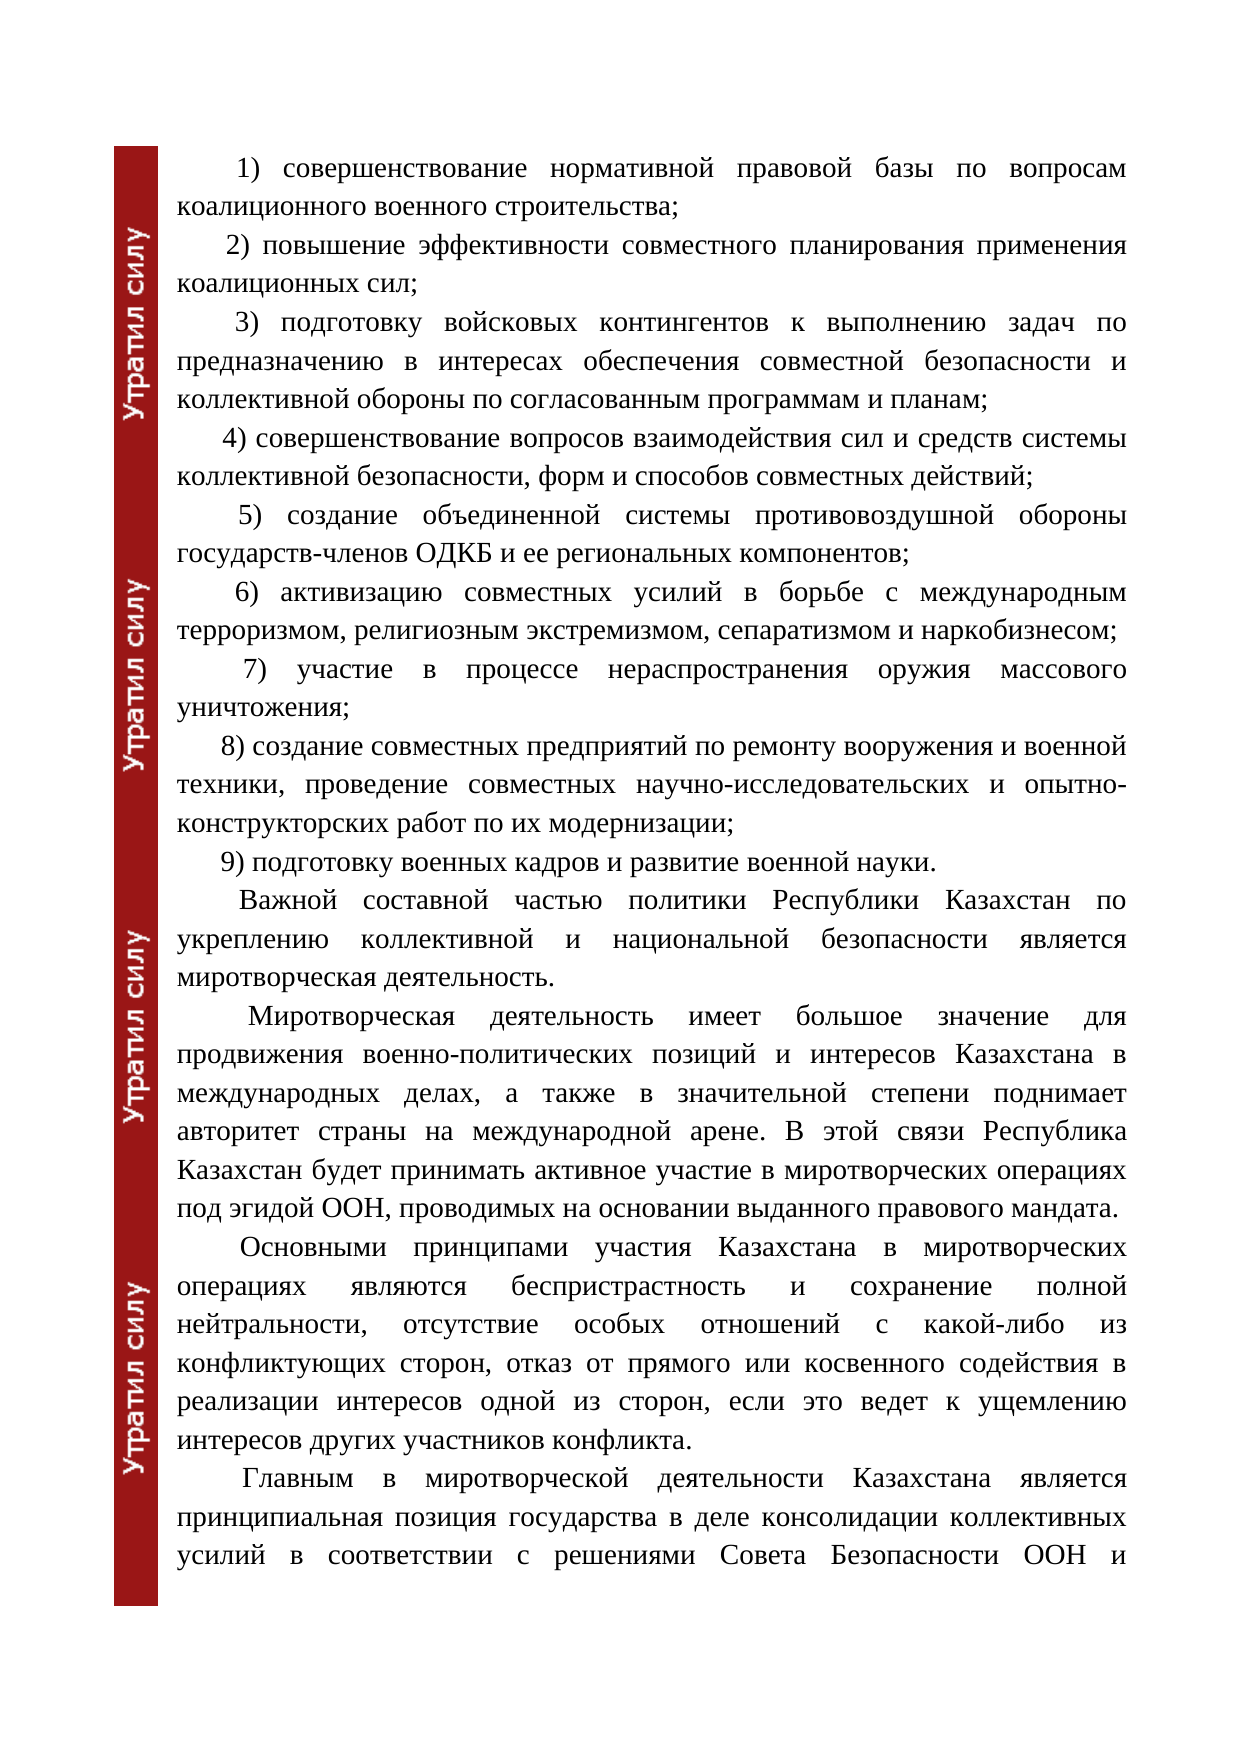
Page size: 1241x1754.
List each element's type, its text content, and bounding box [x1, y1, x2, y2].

text 4) совершенствование вопросов взаимодействия сил и средств системы коллективной безопасности, форм и способов совместных действий; [112, 420, 1128, 492]
picture [114, 993, 158, 998]
text 7) участие в процессе нераспространения оружия массового уничтожения; [112, 651, 1128, 723]
picture [114, 1224, 158, 1229]
text 9) подготовку военных кадров и развитие военной науки. [112, 844, 1128, 877]
text Миротворческая деятельность имеет большое значение для продвижения военно-политических позиций и интересов Казахстана в международных делах, а также в значительной степени поднимает авторитет страны на международной арене. В этой связи Республика Казахстан будет принимать активное участие в миротворческих операциях под эгидой ООН, проводимых на основании выданного правового мандата. [112, 998, 1128, 1224]
picture [114, 646, 158, 651]
picture [114, 569, 158, 574]
picture [114, 1455, 158, 1460]
picture [114, 723, 158, 728]
text Важной составной частью политики Республики Казахстан по укреплению коллективной и национальной безопасности является миротворческая деятельность. [112, 882, 1128, 993]
picture [114, 146, 158, 150]
text 3) подготовку войсковых контингентов к выполнению задач по предназначению в интересах обеспечения совместной безопасности и коллективной обороны по согласованным программам и планам; [112, 304, 1128, 415]
picture [114, 299, 158, 304]
picture [114, 222, 158, 227]
picture [114, 492, 158, 497]
text 8) создание совместных предприятий по ремонту вооружения и военной техники, проведение совместных научно-исследовательских и опытно-конструкторских работ по их модернизации; [112, 728, 1128, 839]
picture [114, 1571, 158, 1606]
text Основными принципами участия Казахстана в миротворческих операциях являются беспристрастность и сохранение полной нейтральности, отсутствие особых отношений с какой-либо из конфликтующих сторон, отказ от прямого или косвенного содействия в реализации интересов одной из сторон, если это ведет к ущемлению интересов других участников конфликта. [112, 1229, 1128, 1455]
text 2) повышение эффективности совместного планирования применения коалиционных сил; [112, 227, 1128, 299]
picture [114, 877, 158, 882]
picture [114, 415, 158, 420]
picture [114, 839, 158, 844]
text 5) создание объединенной системы противовоздушной обороны государств-членов ОДКБ и ее региональных компонентов; [112, 497, 1128, 569]
text 6) активизацию совместных усилий в борьбе с международным терроризмом, религиозным экстремизмом, сепаратизмом и наркобизнесом; [112, 574, 1128, 646]
text 1) совершенствование нормативной правовой базы по вопросам коалиционного военного строительства; [112, 150, 1128, 222]
